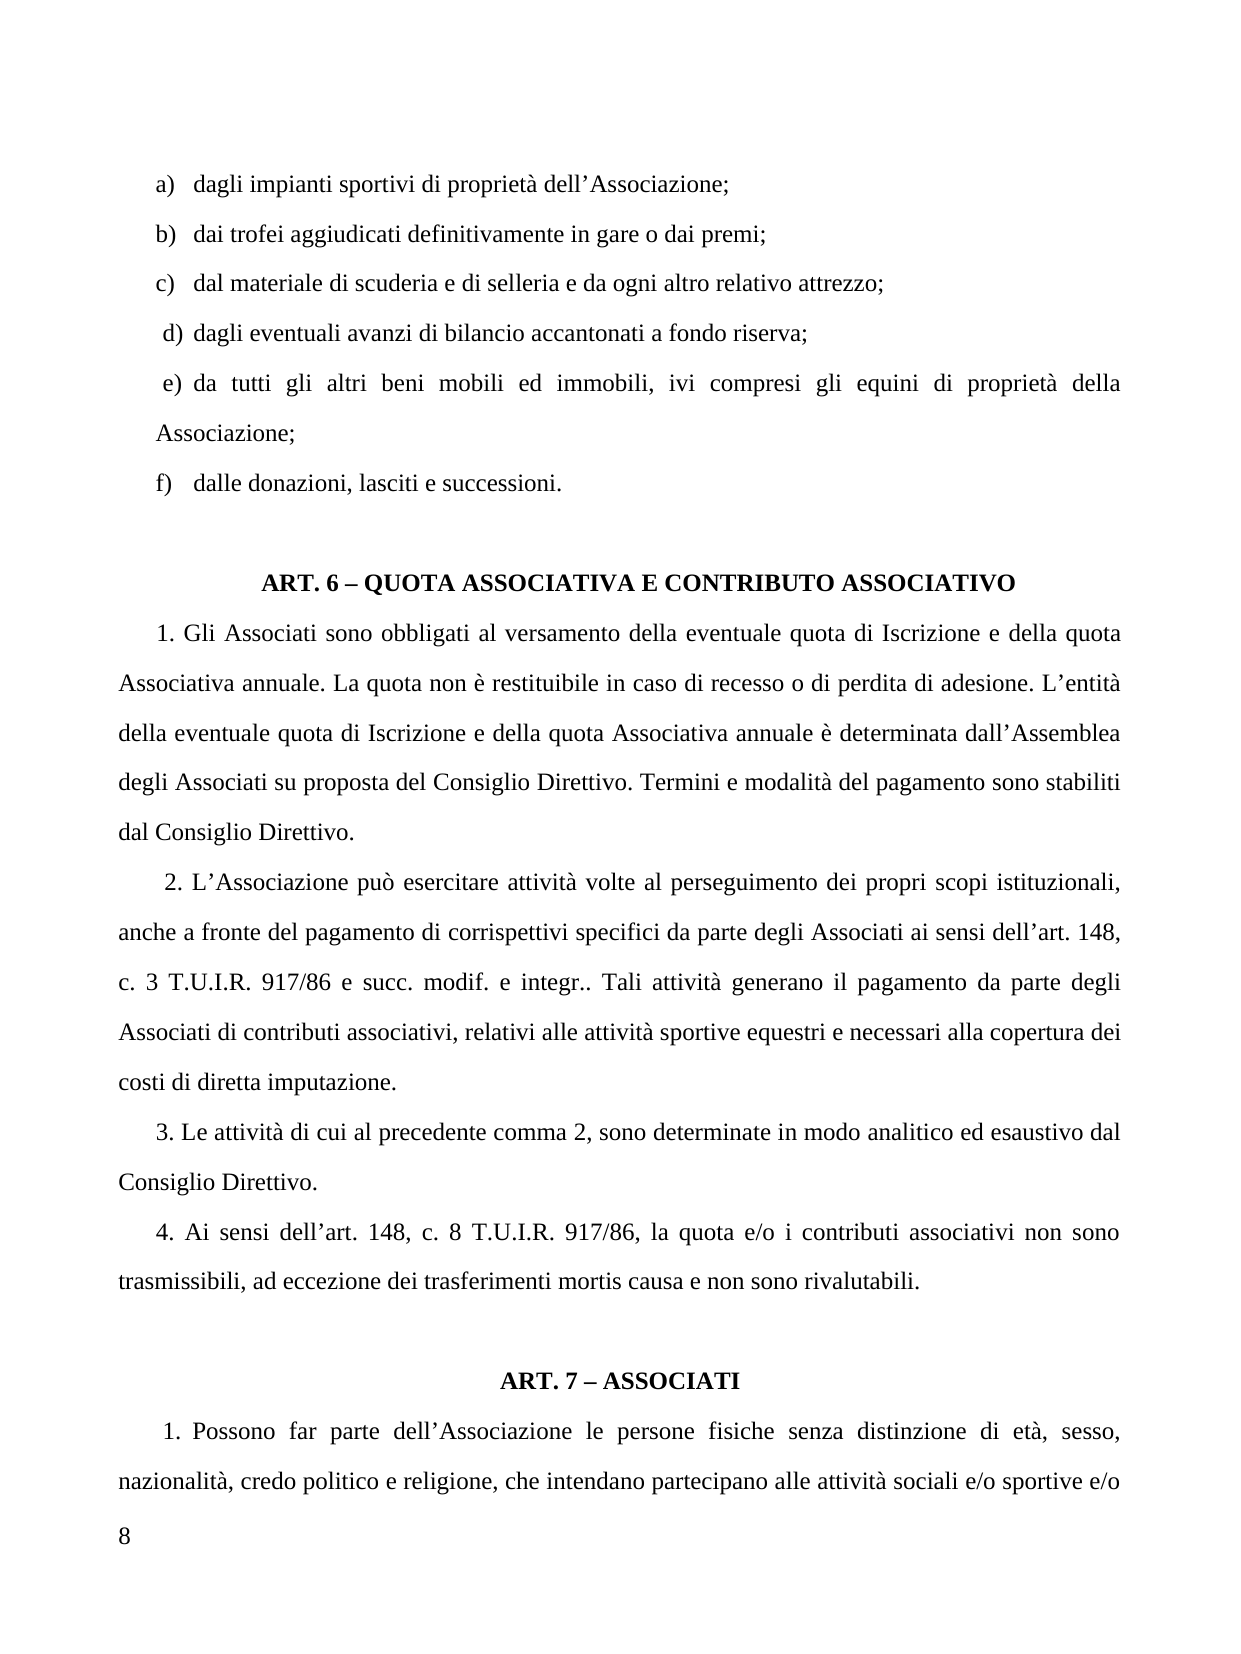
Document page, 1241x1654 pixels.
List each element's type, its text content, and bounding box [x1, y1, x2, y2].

list dagli impianti sportivi di proprietà dell’Associazione; [118, 148, 1122, 197]
text ART. 6 – QUOTA ASSOCIATIVA E CONTRIBUTO ASSOCIATIVO [156, 547, 1122, 597]
list da tutti gli altri beni mobili ed immobili, ivi compresi gli equini di proprietà della Associazione; [155, 347, 1122, 447]
text 2. L’Associazione può esercitare attività volte al perseguimento dei propri scopi istituzionali, anche a fronte del pagamento di corrispettivi specifici da parte degli Associati ai sensi dell’art. 148, c. 3 T.U.I.R. 917/86 e succ. modif. e integr.. Tali attività generano il pagamento da parte degli Associati di contributi associativi, relativi alle attività sportive equestri e necessari alla copertura dei costi di diretta imputazione. [118, 846, 1122, 1096]
list dai trofei aggiudicati definitivamente in gare o dai premi; [118, 197, 1122, 247]
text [118, 1395, 1122, 1495]
text 1. Gli Associati sono obbligati al versamento della eventuale quota di Iscrizione e della quota Associativa annuale. La quota non è restituibile in caso di recesso o di perdita di adesione. L’entità della eventuale quota di Iscrizione e della quota Associativa annuale è determinata dall’Assemblea degli Associati su proposta del Consiglio Direttivo. Termini e modalità del pagamento sono stabiliti dal Consiglio Direttivo. [118, 597, 1122, 846]
list dalle donazioni, lasciti e successioni. [118, 447, 1122, 497]
list dal materiale di scuderia e di selleria e da ogni altro relativo attrezzo; [118, 247, 1122, 297]
text 4. Ai sensi dell’art. 148, c. 8 T.U.I.R. 917/86, la quota e/o i contributi associativi non sono trasmissibili, ad eccezione dei trasferimenti mortis causa e non sono rivalutabili. [118, 1195, 1122, 1295]
list dagli eventuali avanzi di bilancio accantonati a fondo riserva; [155, 297, 1122, 347]
text ART. 7 – ASSOCIATI [118, 1345, 1122, 1395]
text 3. Le attività di cui al precedente comma 2, sono determinate in modo analitico ed esaustivo dal Consiglio Direttivo. [118, 1096, 1122, 1195]
